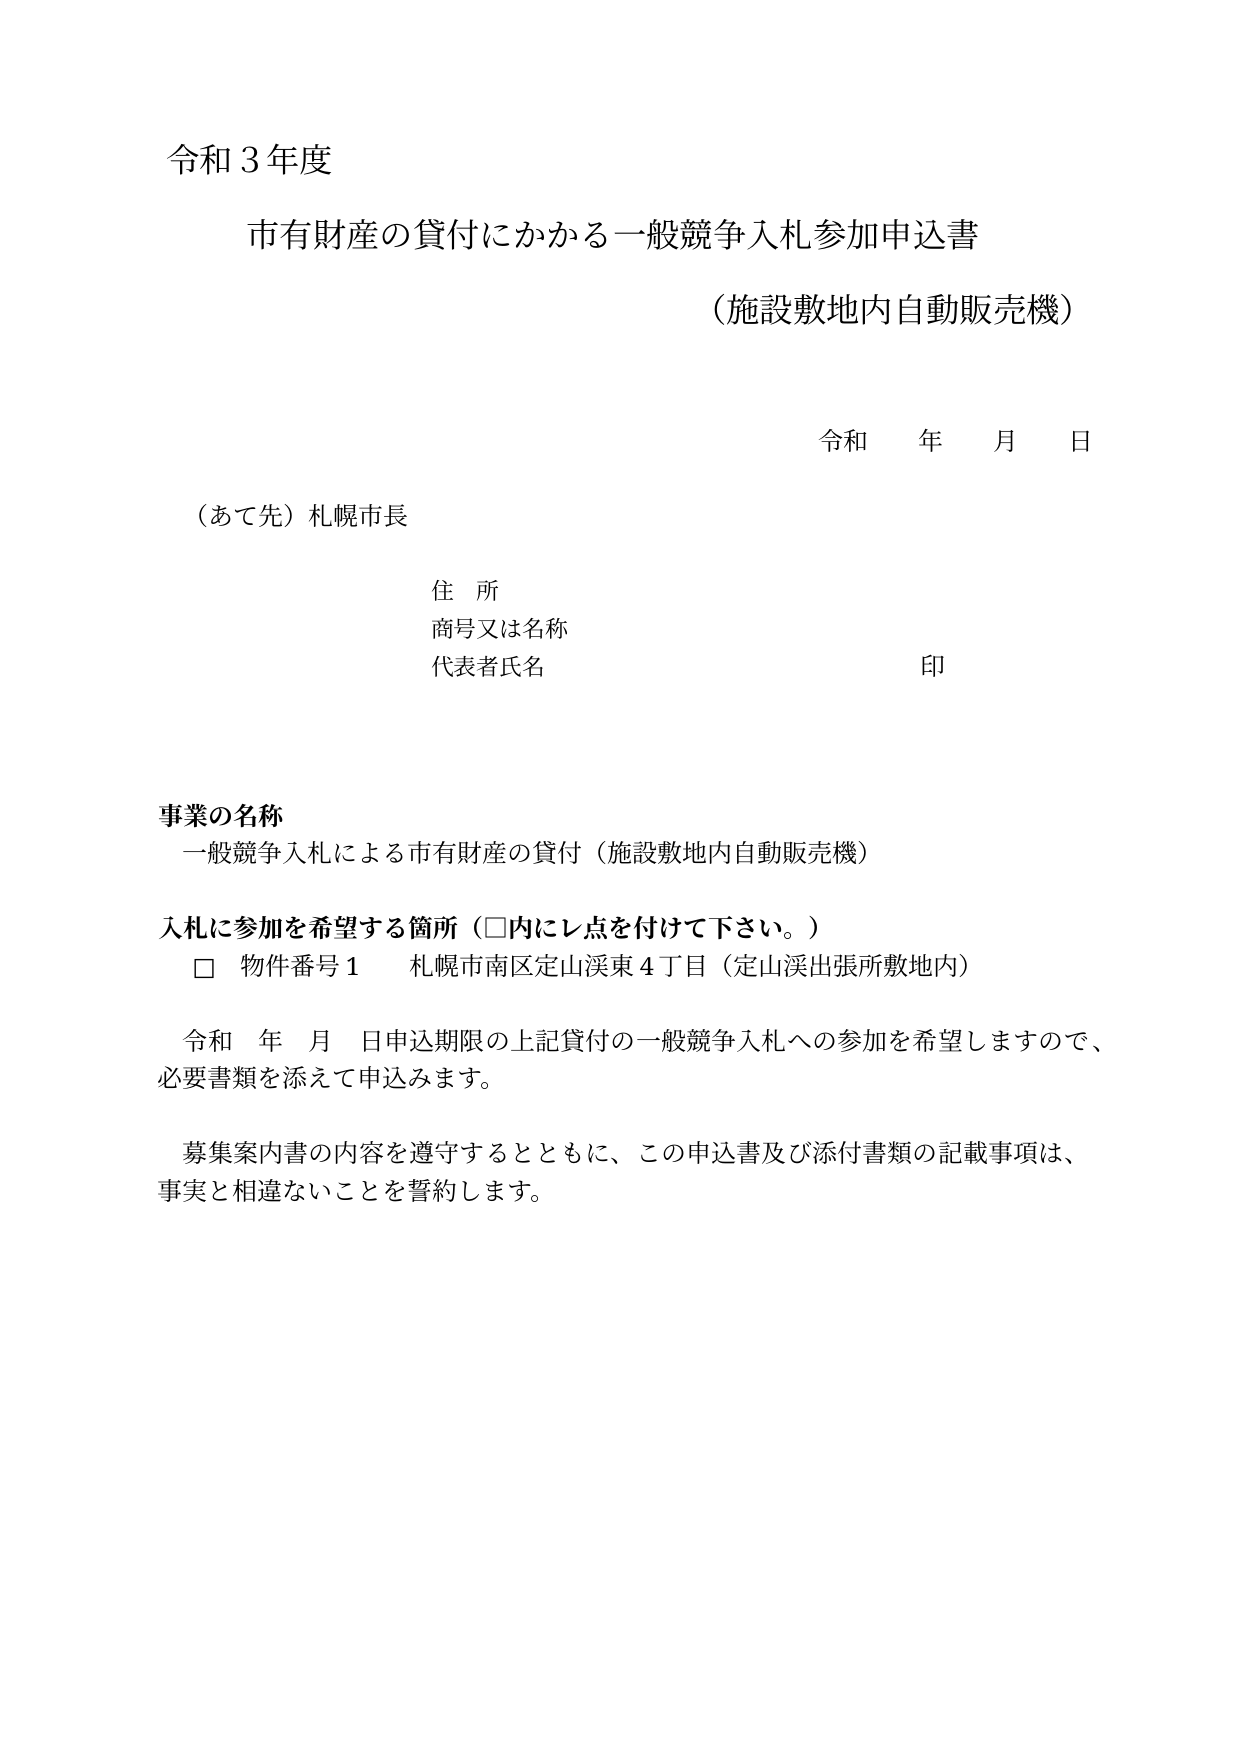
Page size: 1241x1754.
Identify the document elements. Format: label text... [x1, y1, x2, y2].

text 募集案内書の内容を遵守するとともに、この申込書及び添付書類の記載事項は、事実と相違ないことを誓約します。 [158, 1133, 1093, 1208]
text 事業の名称 [133, 796, 1093, 833]
text □ 物件番号1 札幌市南区定山渓東4丁目（定山渓出張所敷地内） [192, 946, 1093, 983]
text 入札に参加を希望する箇所（□内にレ点を付けて下さい。） [133, 908, 1093, 946]
text 令和 年 月 日申込期限の上記貸付の一般競争入札への参加を希望しますので、必要書類を添えて申込みます。 [158, 1021, 1093, 1096]
text 一般競争入札による市有財産の貸付（施設敷地内自動販売機） [158, 833, 1093, 871]
text 令和３年度 [133, 121, 1093, 196]
text （施設敷地内自動販売機） [133, 271, 1093, 346]
text 住 所 [133, 571, 1093, 608]
text 代表者氏名 印 [133, 646, 1093, 683]
text 商号又は名称 [133, 608, 1093, 646]
text （あて先）札幌市長 [133, 496, 1093, 533]
text 令和 年 月 日 [133, 421, 1093, 458]
text 市有財産の貸付にかかる一般競争入札参加申込書 [133, 196, 1093, 271]
